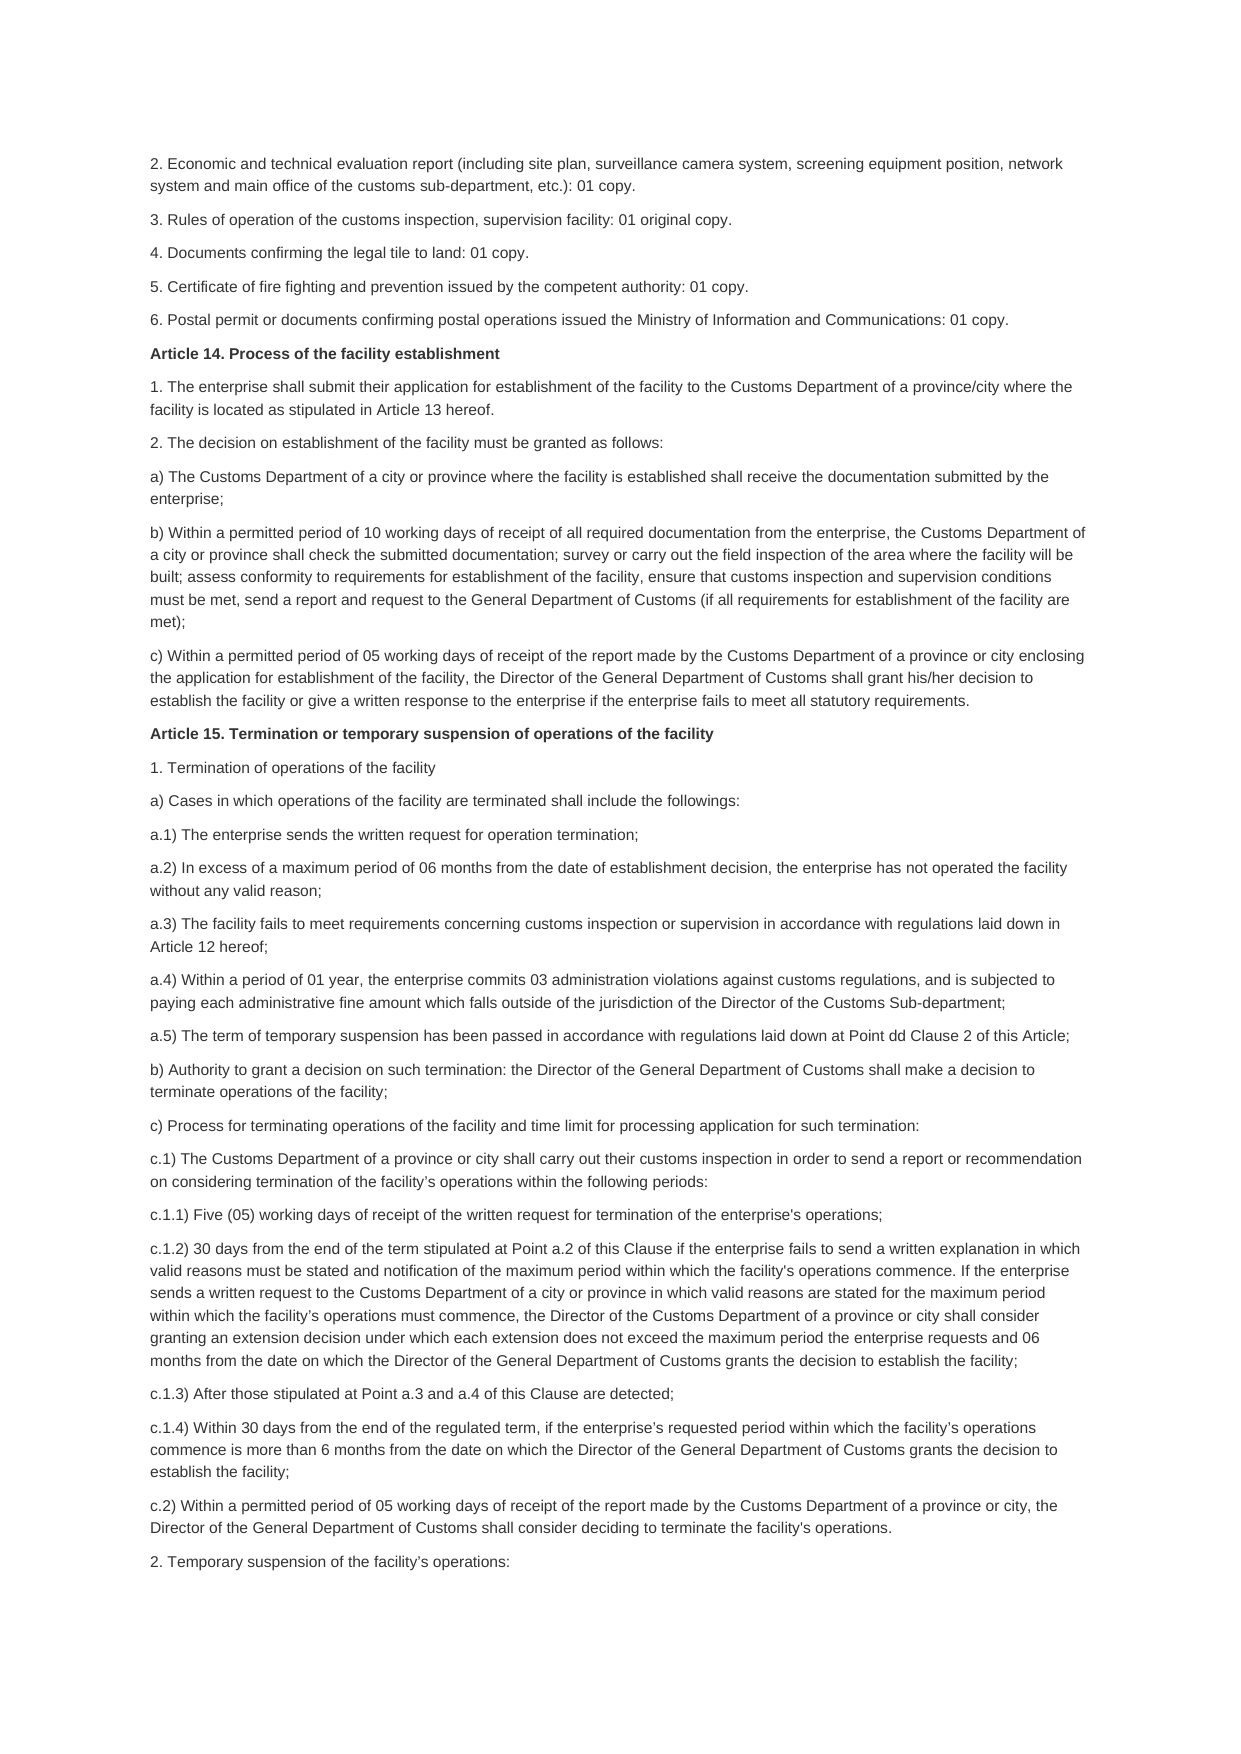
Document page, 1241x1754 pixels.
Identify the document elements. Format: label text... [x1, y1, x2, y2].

text a.5) The term of temporary suspension has been passed in accordance with regulations laid down at Point dd Clause 2 of this Article; [150, 1022, 1090, 1045]
text c.1) The Customs Department of a province or city shall carry out their customs inspection in order to send a report or recommendation on considering termination of the facility’s operations within the following periods: [150, 1146, 1090, 1190]
text c.1.3) After those stipulated at Point a.3 and a.4 of this Clause are detected; [150, 1381, 1090, 1403]
text 5. Certificate of fire fighting and prevention issued by the competent authority: 01 copy. [150, 273, 1090, 295]
text c) Process for terminating operations of the facility and time limit for processing application for such termination: [150, 1112, 1090, 1134]
text c) Within a permitted period of 05 working days of receipt of the report made by the Customs Department of a province or city enclosing the application for establishment of the facility, the Director of the General Department of Customs shall grant his/her decision to establish the facility or give a written response to the enterprise if the enterprise fails to meet all statutory requirements. [150, 642, 1090, 709]
text 3. Rules of operation of the customs inspection, supervision facility: 01 original copy. [150, 206, 1090, 228]
text a.1) The enterprise sends the written request for operation termination; [150, 821, 1090, 843]
text 6. Postal permit or documents confirming postal operations issued the Ministry of Information and Communications: 01 copy. [150, 307, 1090, 329]
text a) The Customs Department of a city or province where the facility is established shall receive the documentation submitted by the enterprise; [150, 463, 1090, 508]
text a.2) In excess of a maximum period of 06 months from the date of establishment decision, the enterprise has not operated the facility without any valid reason; [150, 855, 1090, 899]
text a.3) The facility fails to meet requirements concerning customs inspection or supervision in accordance with regulations laid down in Article 12 hereof; [150, 911, 1090, 955]
text Article 15. Termination or temporary suspension of operations of the facility [150, 721, 1090, 743]
text a) Cases in which operations of the facility are terminated shall include the followings: [150, 788, 1090, 810]
text c.2) Within a permitted period of 05 working days of receipt of the report made by the Customs Department of a province or city, the Director of the General Department of Customs shall consider deciding to terminate the facility's operations. [150, 1492, 1090, 1537]
text c.1.1) Five (05) working days of receipt of the written request for termination of the enterprise's operations; [150, 1201, 1090, 1224]
text 1. Termination of operations of the facility [150, 754, 1090, 776]
text 2. Economic and technical evaluation report (including site plan, surveillance camera system, screening equipment position, network system and main office of the customs sub-department, etc.): 01 copy. [150, 150, 1090, 195]
text a.4) Within a period of 01 year, the enterprise commits 03 administration violations against customs regulations, and is subjected to paying each administrative fine amount which falls outside of the jurisdiction of the Director of the Customs Sub-department; [150, 967, 1090, 1011]
text c.1.2) 30 days from the end of the term stipulated at Point a.2 of this Clause if the enterprise fails to send a written explanation in which valid reasons must be stated and notification of the maximum period within which the facility's operations commence. If the enterprise sends a written request to the Customs Department of a city or province in which valid reasons are stated for the maximum period within which the facility’s operations must commence, the Director of the Customs Department of a province or city shall consider granting an extension decision under which each extension does not exceed the maximum period the enterprise requests and 06 months from the date on which the Director of the General Department of Customs grants the decision to establish the facility; [150, 1235, 1090, 1369]
text 2. Temporary suspension of the facility’s operations: [150, 1548, 1090, 1571]
text b) Within a permitted period of 10 working days of receipt of all required documentation from the enterprise, the Customs Department of a city or province shall check the submitted documentation; survey or carry out the field inspection of the area where the facility will be built; assess conformity to requirements for establishment of the facility, ensure that customs inspection and supervision conditions must be met, send a report and request to the General Department of Customs (if all requirements for establishment of the facility are met); [150, 519, 1090, 631]
text b) Authority to grant a decision on such termination: the Director of the General Department of Customs shall make a decision to terminate operations of the facility; [150, 1056, 1090, 1101]
text 1. The enterprise shall submit their application for establishment of the facility to the Customs Department of a province/city where the facility is located as stipulated in Article 13 hereof. [150, 374, 1090, 418]
text 2. The decision on establishment of the facility must be granted as follows: [150, 429, 1090, 452]
text 4. Documents confirming the legal tile to land: 01 copy. [150, 239, 1090, 262]
text Article 14. Process of the facility establishment [150, 340, 1090, 362]
text c.1.4) Within 30 days from the end of the regulated term, if the enterprise’s requested period within which the facility’s operations commence is more than 6 months from the date on which the Director of the General Department of Customs grants the decision to establish the facility; [150, 1414, 1090, 1481]
